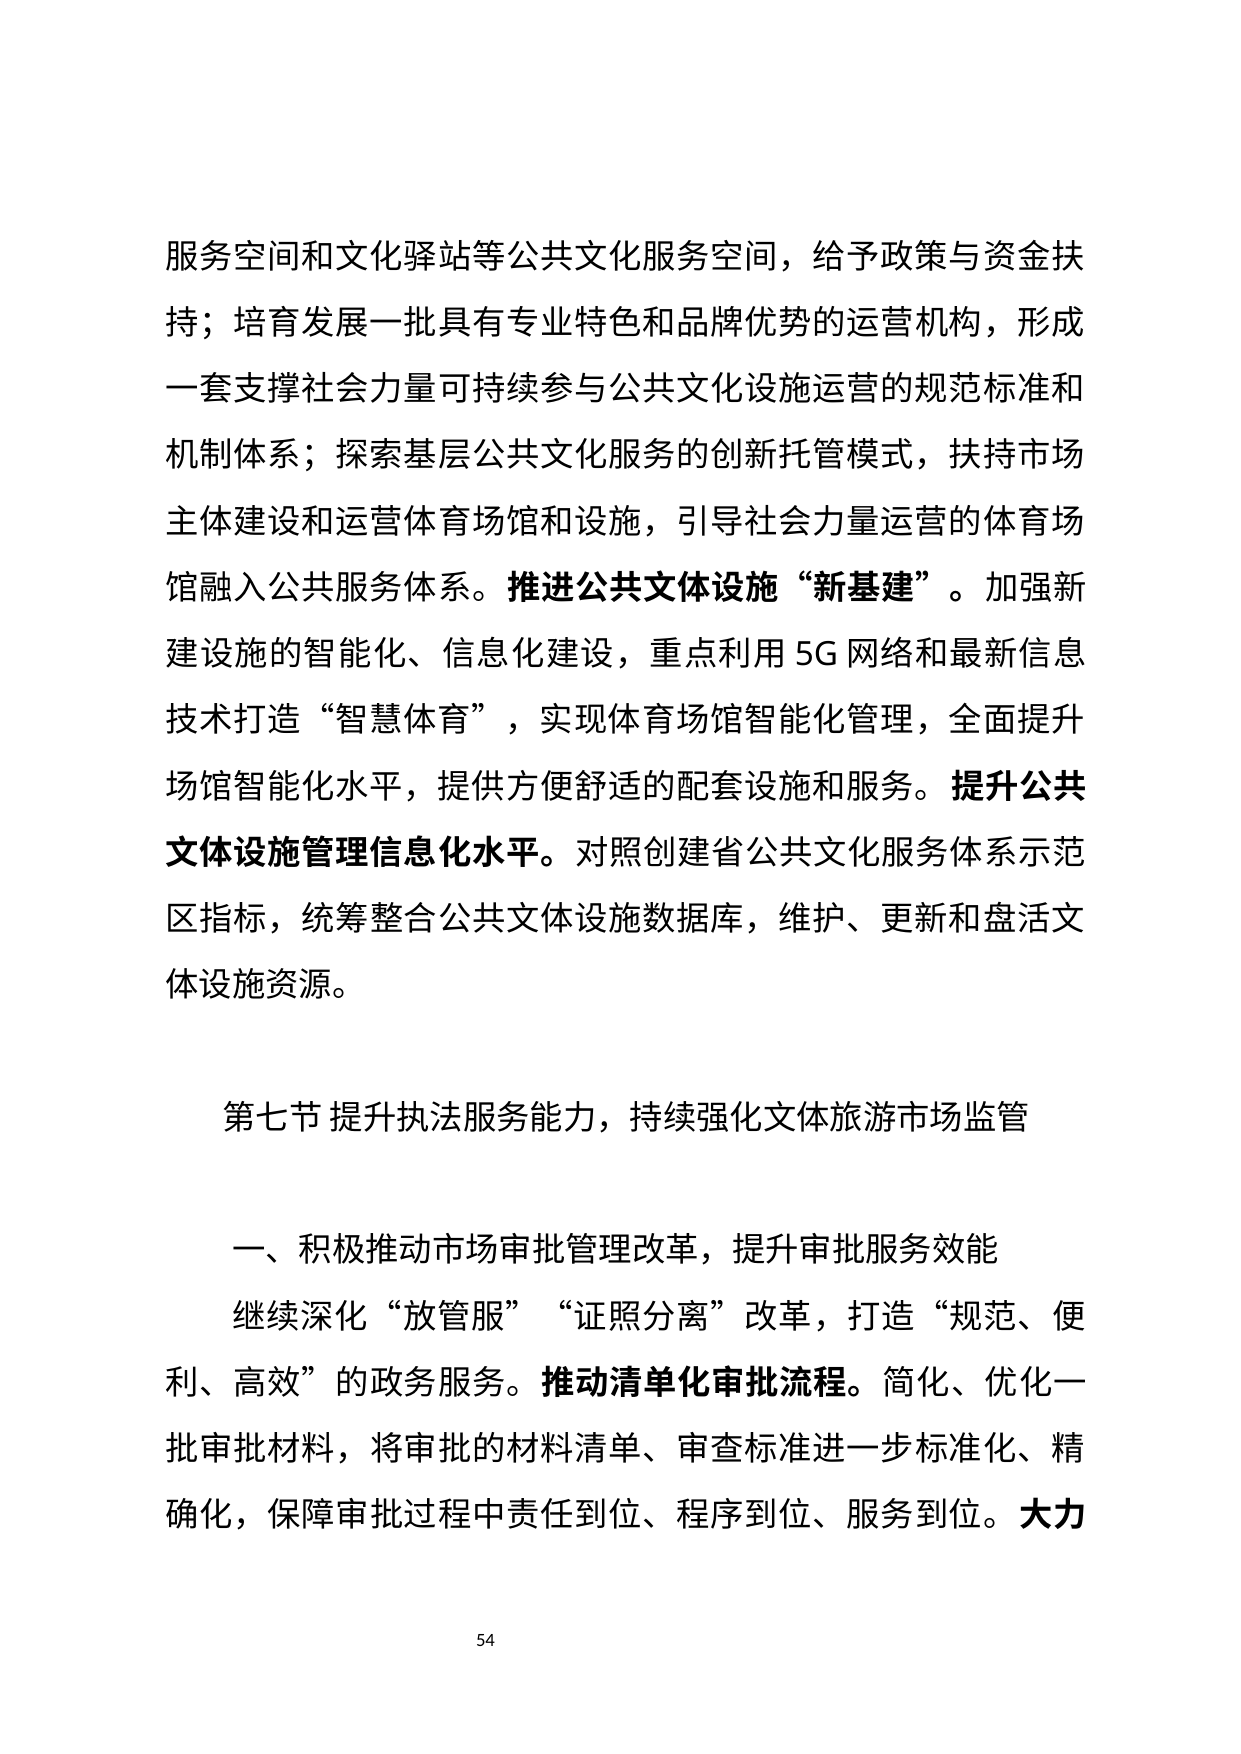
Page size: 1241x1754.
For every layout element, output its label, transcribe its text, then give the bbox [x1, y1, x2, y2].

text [165, 1280, 1087, 1545]
text 第七节 提升执法服务能力，持续强化文体旅游市场监管 [165, 1082, 1087, 1148]
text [165, 220, 1087, 1015]
text 一、积极推动市场审批管理改革，提升审批服务效能 [165, 1214, 1087, 1280]
